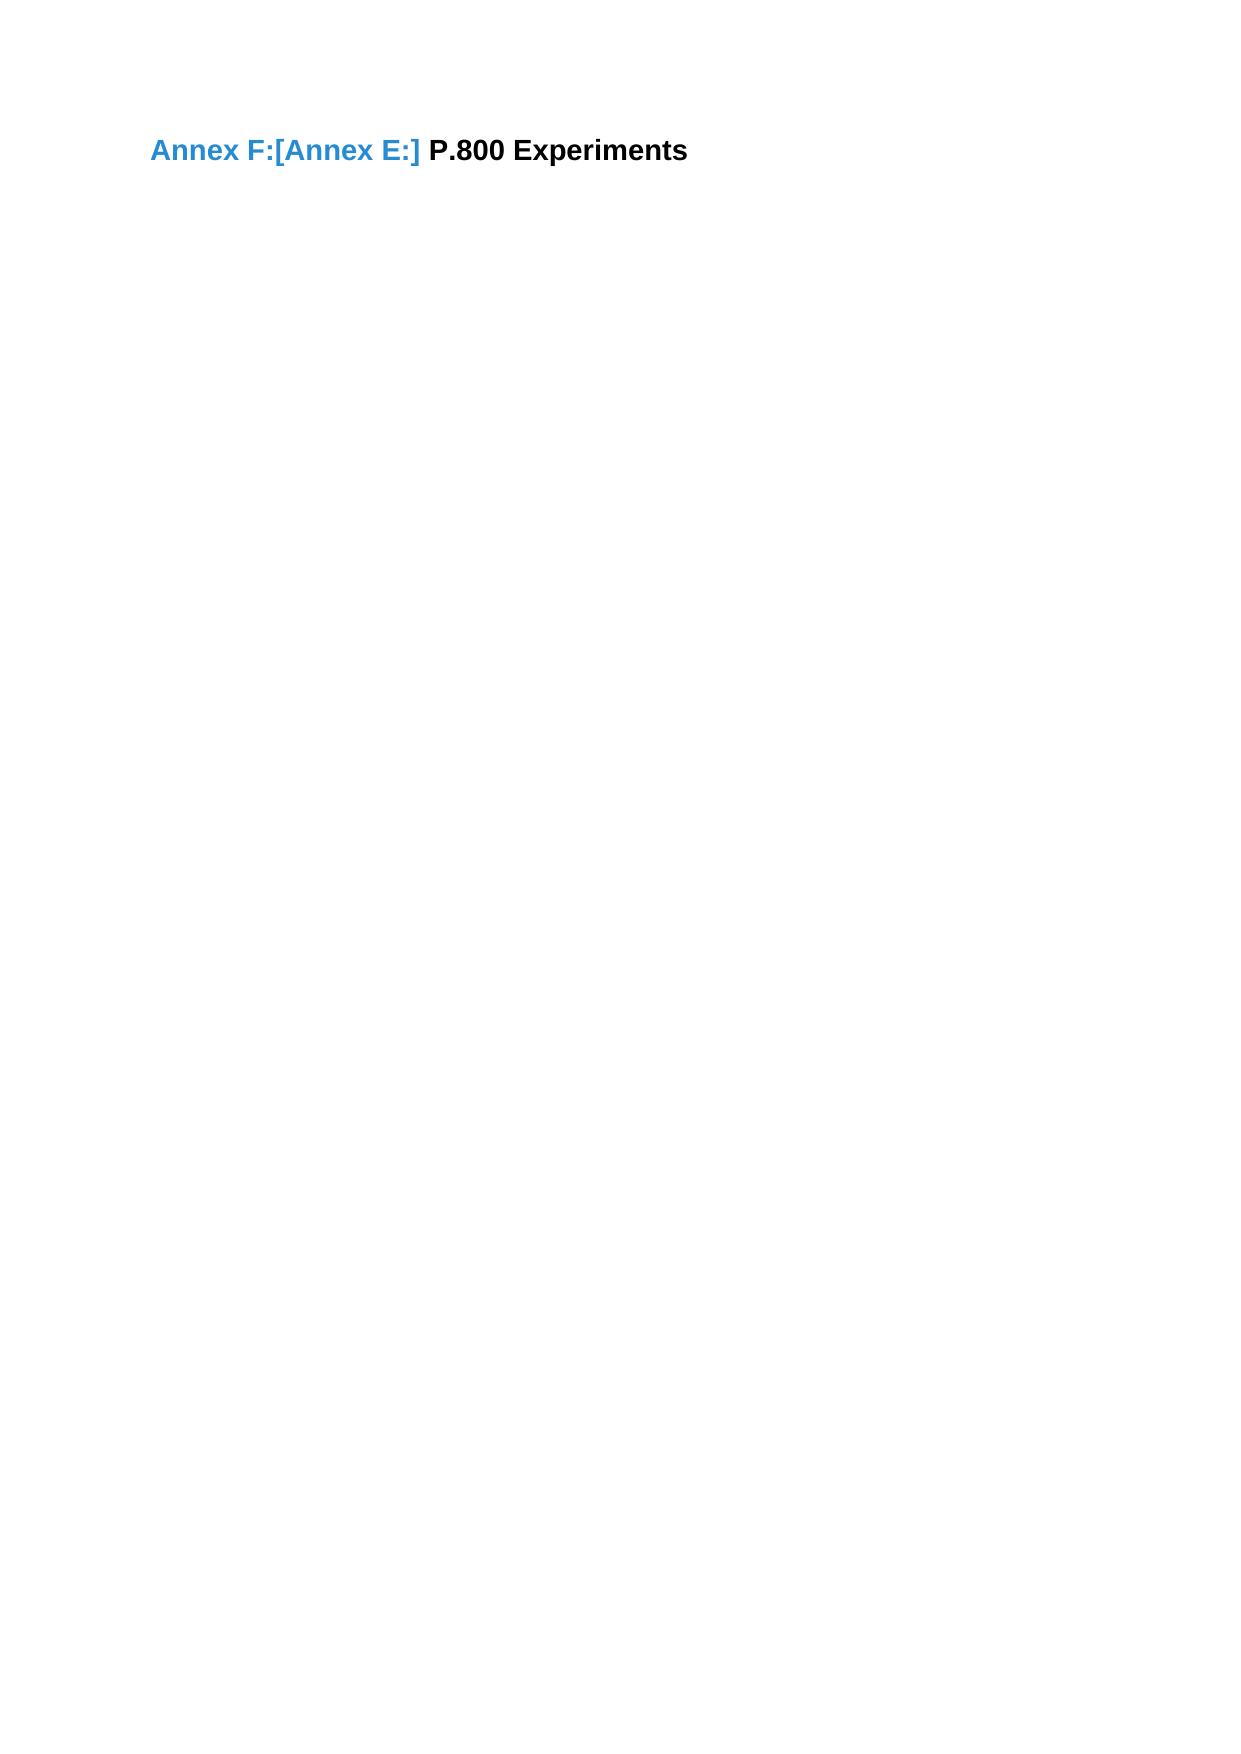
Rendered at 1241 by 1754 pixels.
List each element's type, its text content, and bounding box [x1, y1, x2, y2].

text P.800 Experiments [150, 132, 1090, 166]
